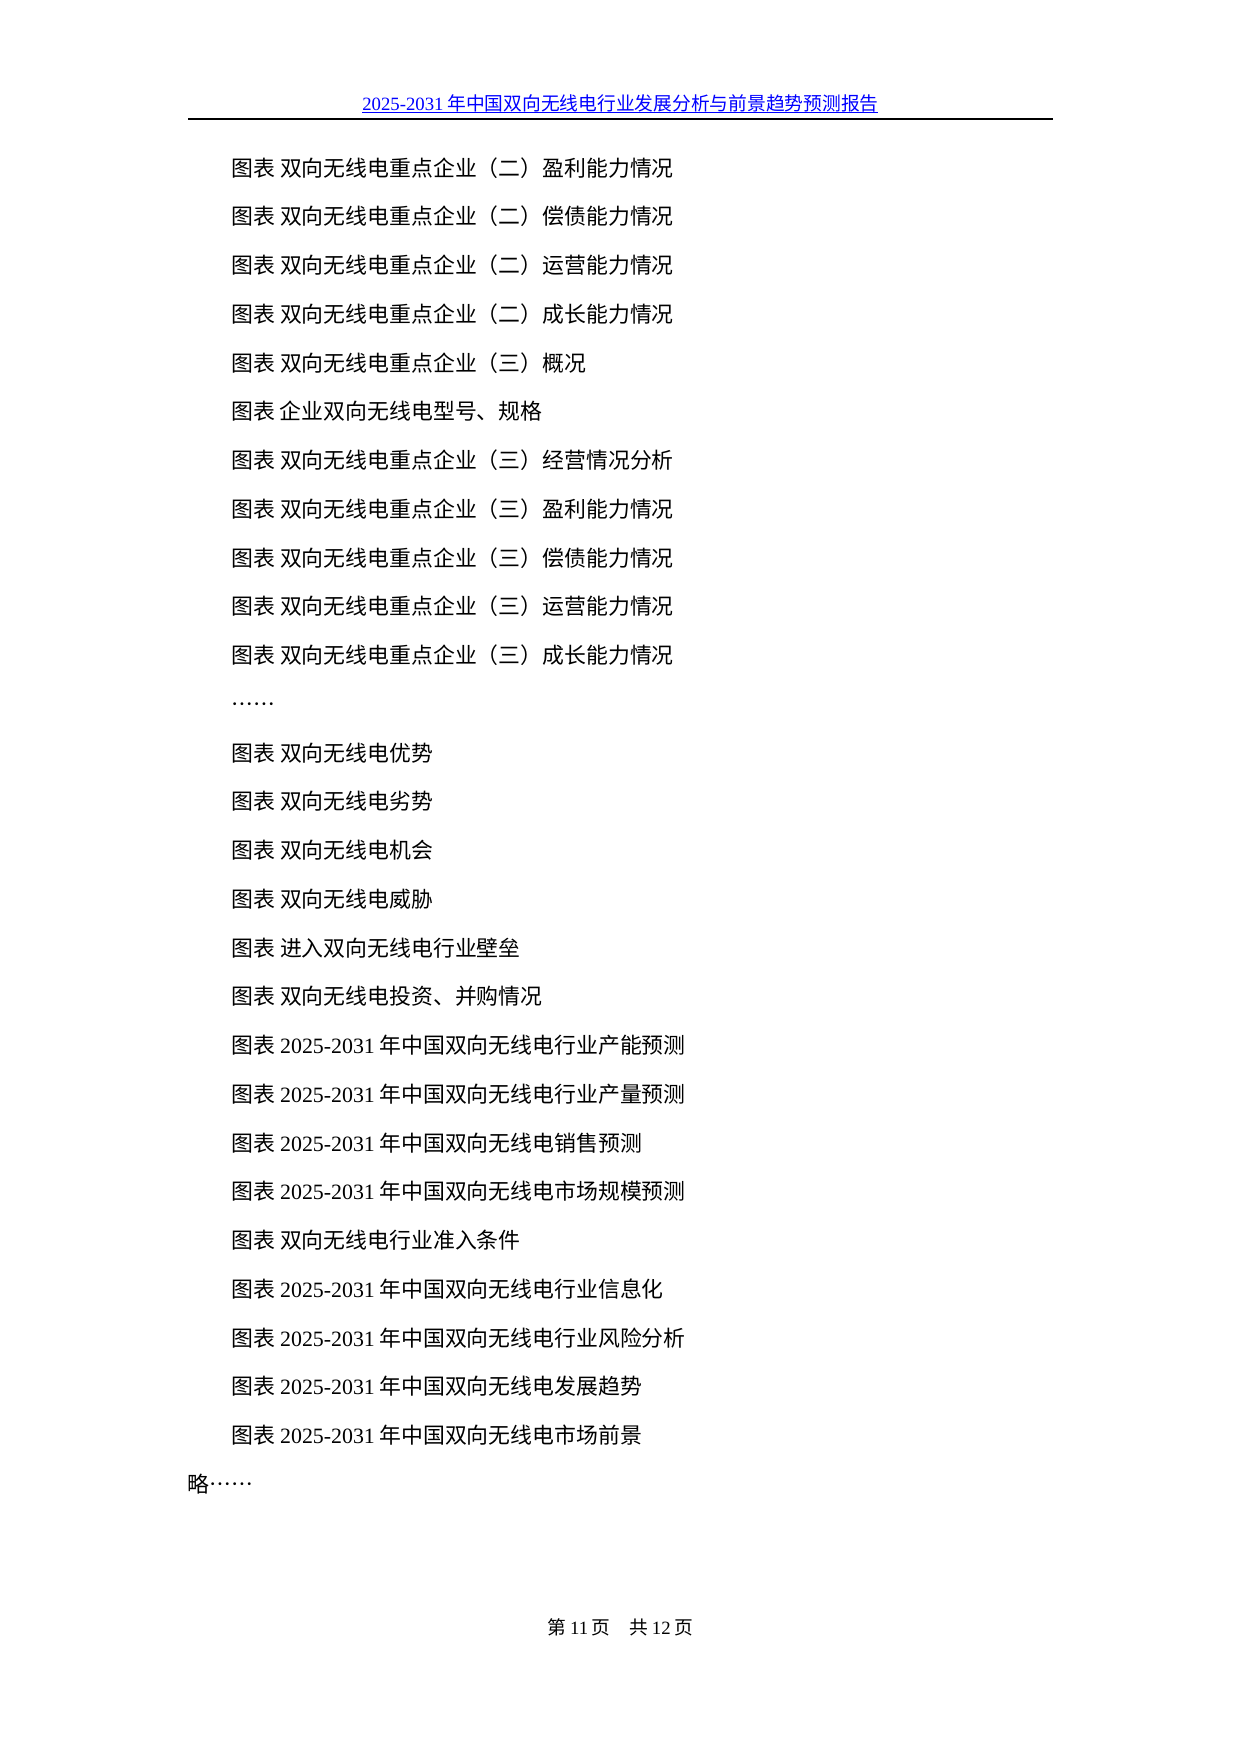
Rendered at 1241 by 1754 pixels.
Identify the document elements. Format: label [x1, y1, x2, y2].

text [187, 150, 1053, 1499]
